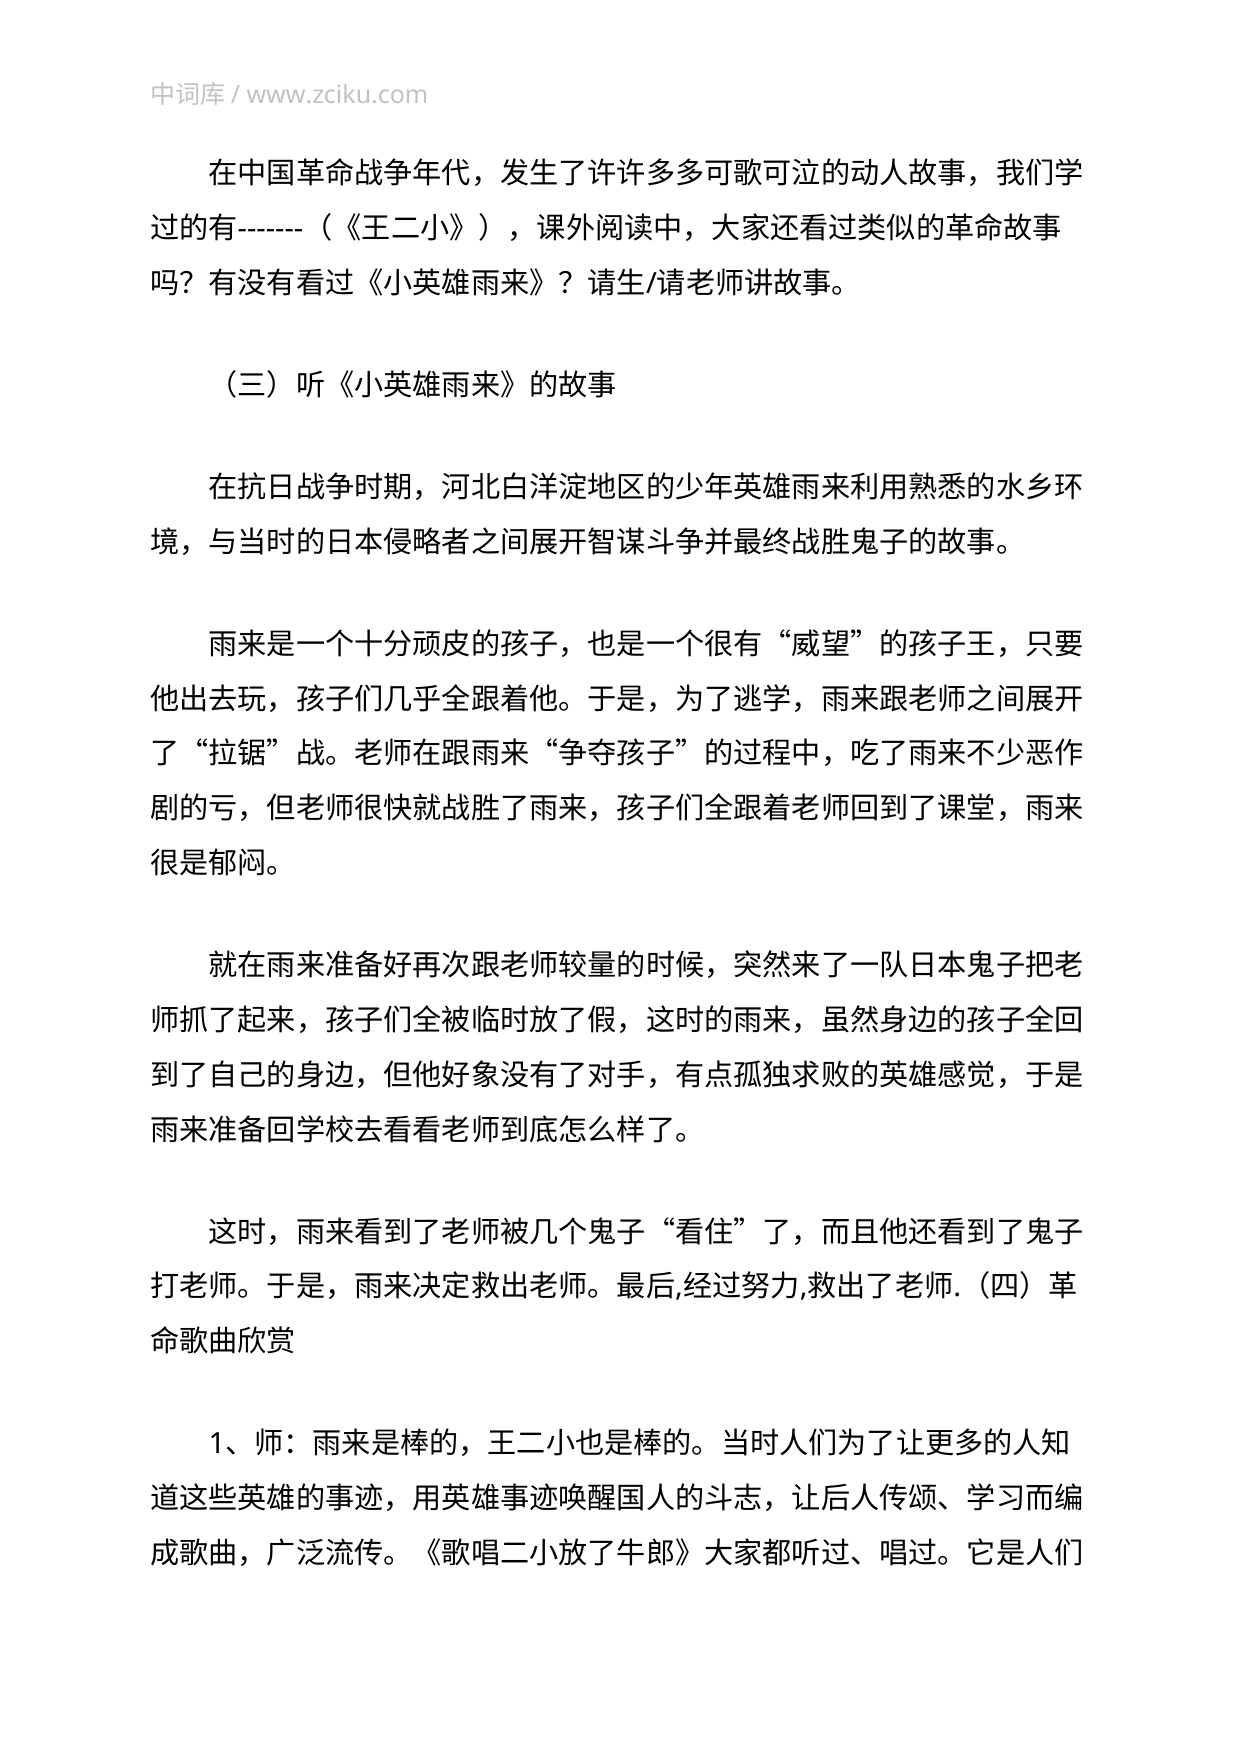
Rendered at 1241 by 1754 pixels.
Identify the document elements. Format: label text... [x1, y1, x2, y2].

text 雨来是一个十分顽皮的孩子，也是一个很有“威望”的孩子王，只要他出去玩，孩子们几乎全跟着他。于是，为了逃学，雨来跟老师之间展开了“拉锯”战。老师在跟雨来“争夺孩子”的过程中，吃了雨来不少恶作剧的亏，但老师很快就战胜了雨来，孩子们全跟着老师回到了课堂，雨来很是郁闷。 [150, 620, 1090, 882]
text （三）听《小英雄雨来》的故事 [150, 362, 1090, 404]
text 在中国革命战争年代，发生了许许多多可歌可泣的动人故事，我们学过的有-------（《王二小》），课外阅读中，大家还看过类似的革命故事吗？有没有看过《小英雄雨来》？请生/请老师讲故事。 [150, 150, 1090, 302]
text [150, 1420, 1090, 1572]
text 就在雨来准备好再次跟老师较量的时候，突然来了一队日本鬼子把老师抓了起来，孩子们全被临时放了假，这时的雨来，虽然身边的孩子全回到了自己的身边，但他好象没有了对手，有点孤独求败的英雄感觉，于是雨来准备回学校去看看老师到底怎么样了。 [150, 942, 1090, 1149]
text 这时，雨来看到了老师被几个鬼子“看住”了，而且他还看到了鬼子打老师。于是，雨来决定救出老师。最后,经过努力,救出了老师.（四）革命歌曲欣赏 [150, 1208, 1090, 1360]
text 在抗日战争时期，河北白洋淀地区的少年英雄雨来利用熟悉的水乡环境，与当时的日本侵略者之间展开智谋斗争并最终战胜鬼子的故事。 [150, 464, 1090, 561]
